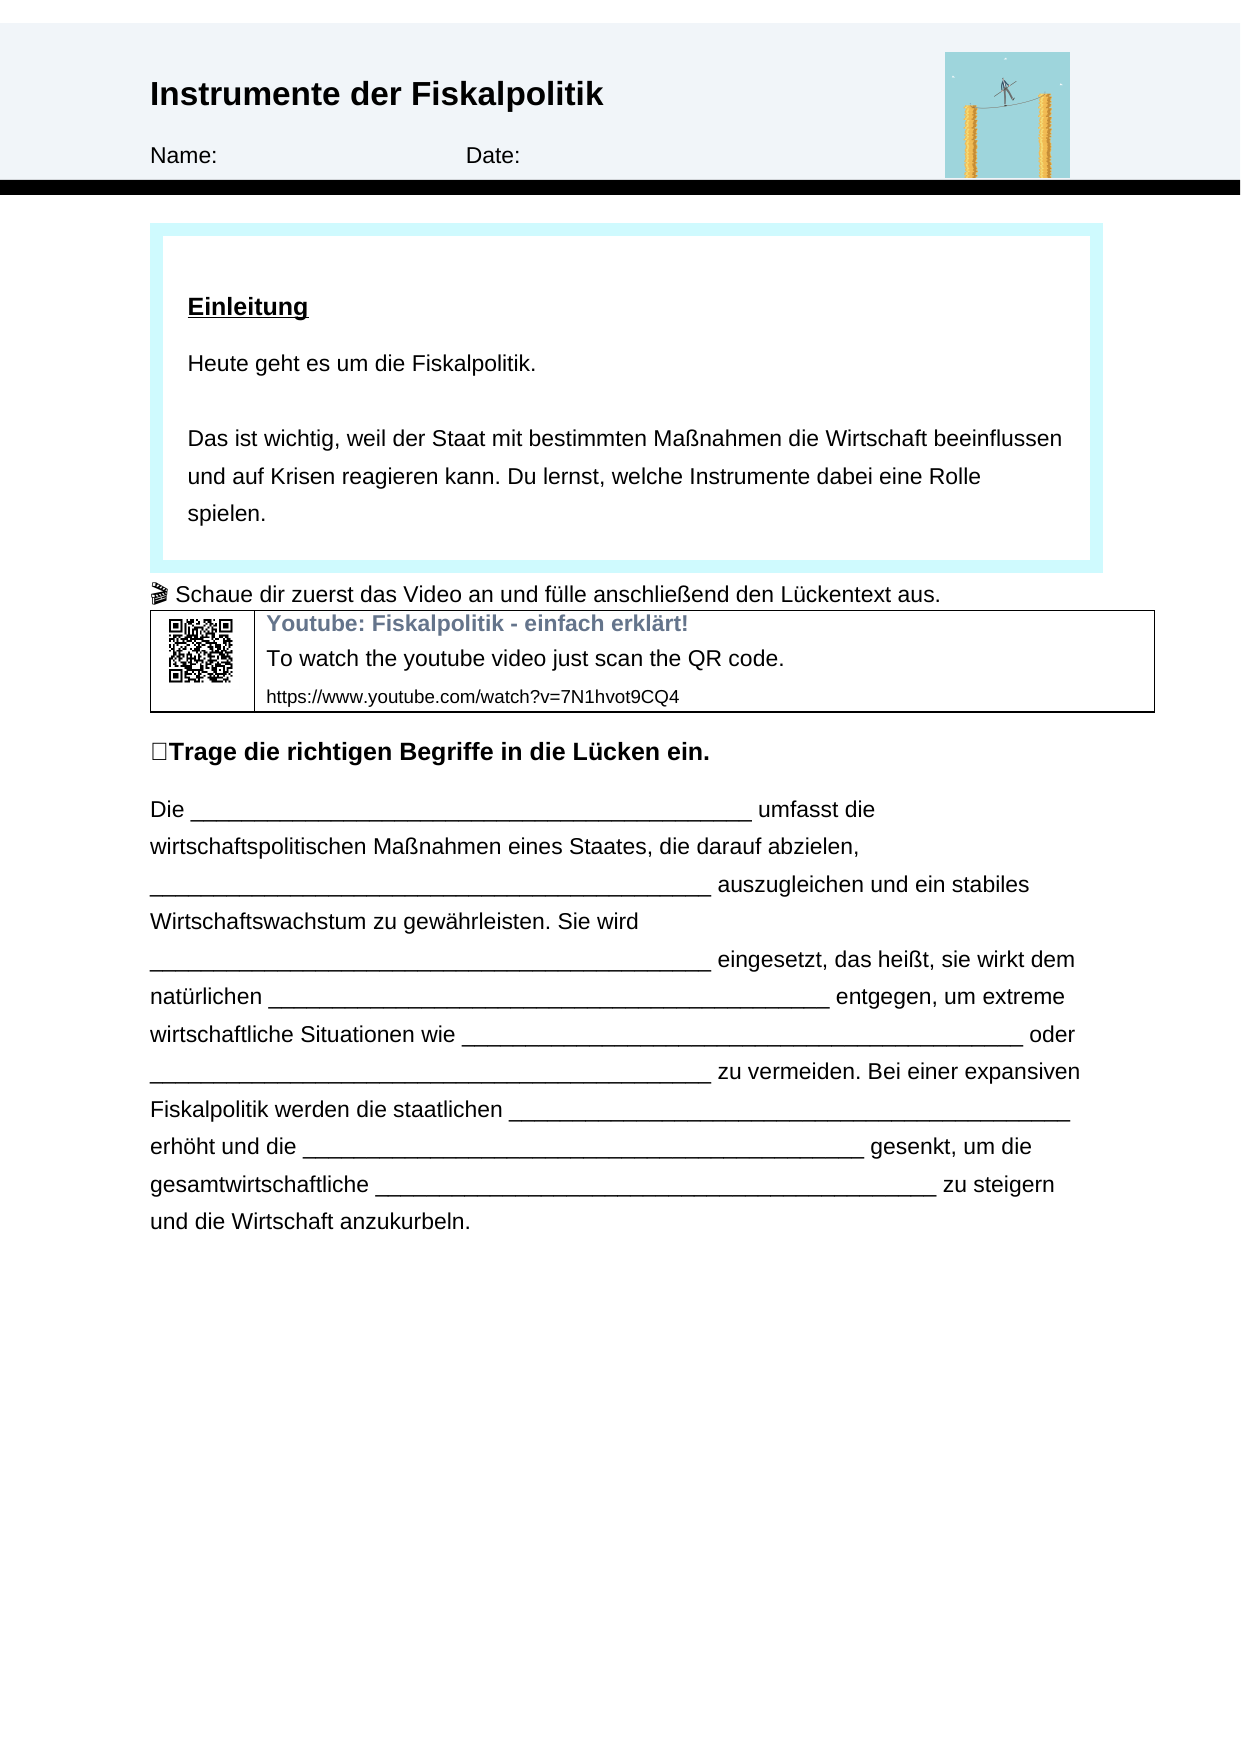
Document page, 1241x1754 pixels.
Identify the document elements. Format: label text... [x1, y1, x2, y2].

text 🎬 Schaue dir zuerst das Video an und fülle anschließend den Lückentext aus. [150, 573, 1090, 610]
subtitle 📝Trage die richtigen Begriffe in die Lücken ein. [150, 737, 1090, 766]
table_header Youtube: Fiskalpolitik - einfach erklärt! To watch the youtube video just scan the QR code. https://www.youtube.com/watch?v=7N1hvot9CQ4 [255, 611, 1154, 711]
text Die ____________________________________________ umfasst die wirtschaftspolitischen Maßnahmen eines Staates, die darauf abzielen, ____________________________________________ auszugleichen und ein stabiles Wirtschaftswachstum zu gewährleisten. Sie wird ____________________________________________ eingesetzt, das heißt, sie wirkt dem natürlichen ____________________________________________ entgegen, um extreme wirtschaftliche Situationen wie ____________________________________________ oder ____________________________________________ zu vermeiden. Bei einer expansiven Fiskalpolitik werden die staatlichen ____________________________________________ erhöht und die ____________________________________________ gesenkt, um die gesamtwirtschaftliche ____________________________________________ zu steigern und die Wirtschaft anzukurbeln. [150, 787, 1090, 1274]
table_header [151, 611, 254, 711]
picture [161, 611, 240, 690]
picture [0, 23, 1241, 195]
table_header Einleitung Heute geht es um die Fiskalpolitik. Das ist wichtig, weil der Staat mit bestimmten Maßnahmen die Wirtschaft beeinflussen und auf Krisen reagieren kann. Du lernst, welche Instrumente dabei eine Rolle spielen. [163, 236, 1090, 560]
